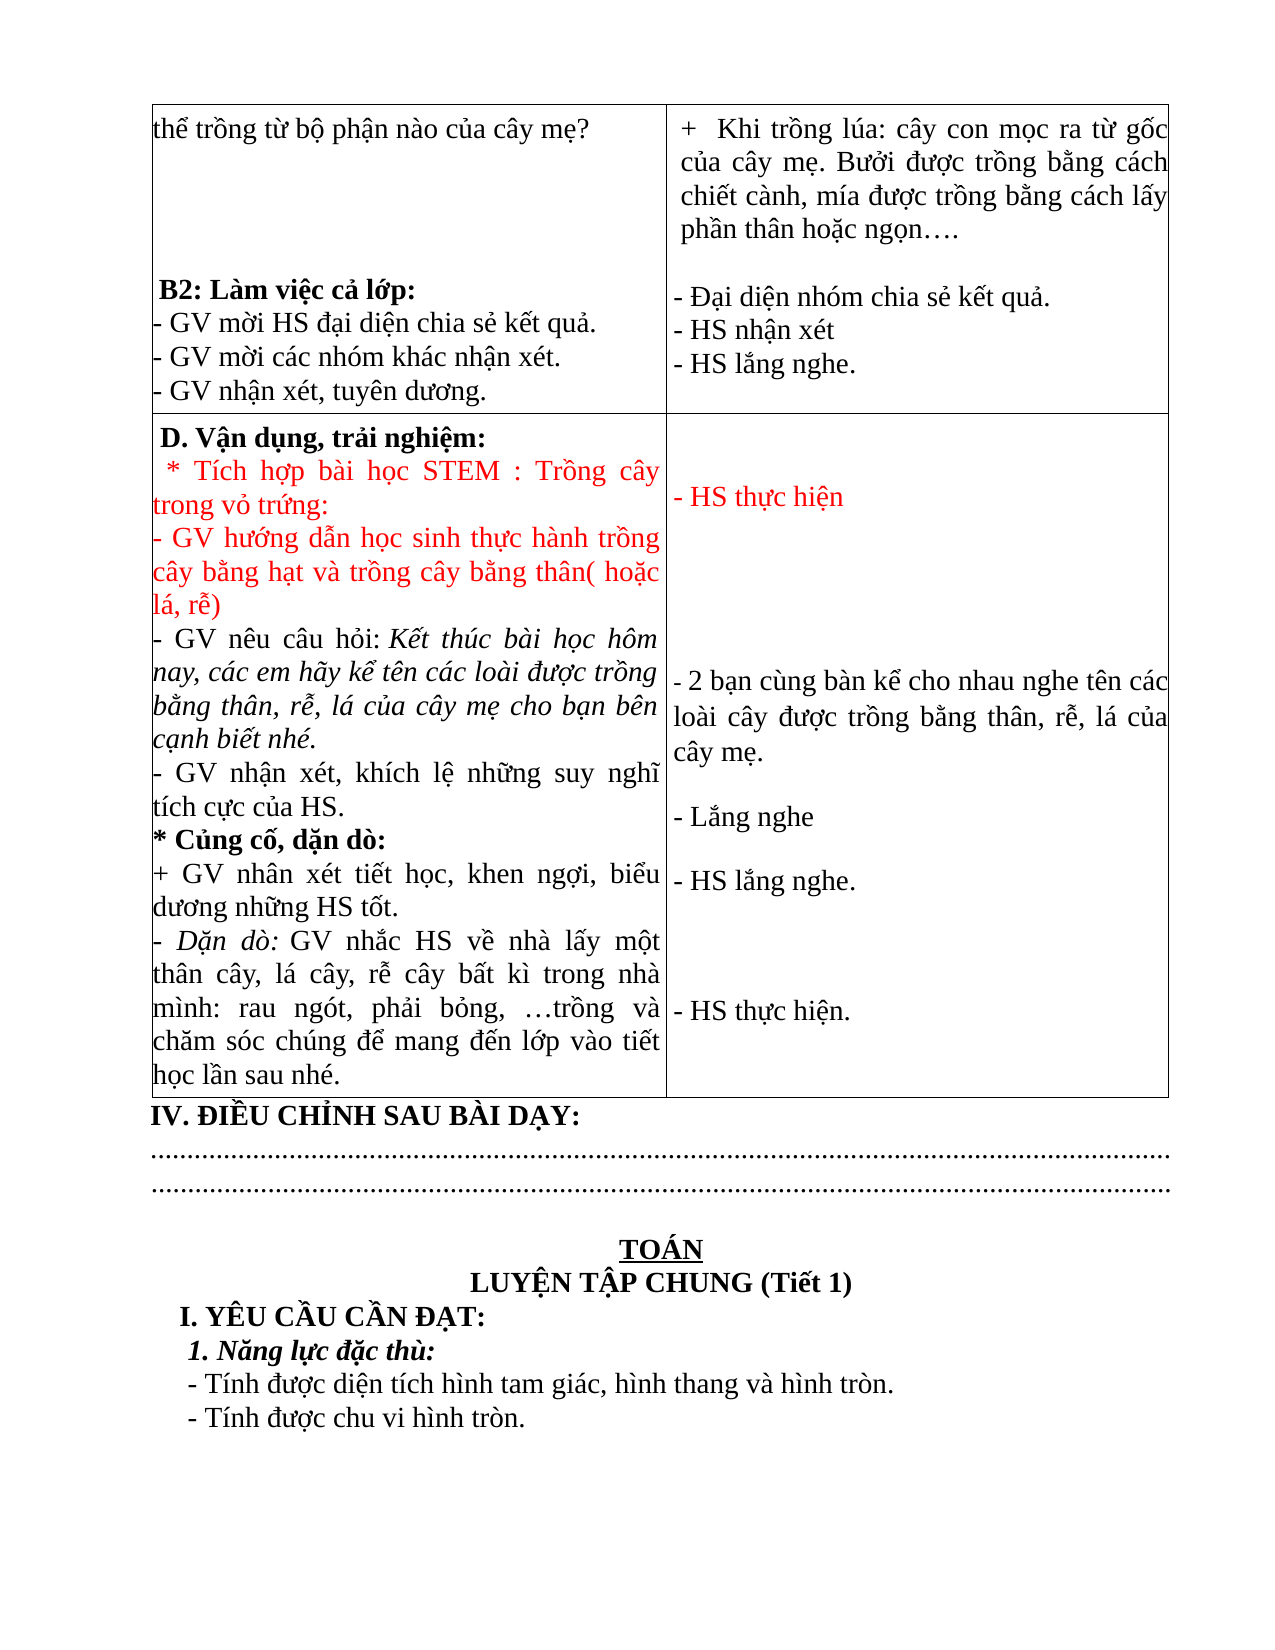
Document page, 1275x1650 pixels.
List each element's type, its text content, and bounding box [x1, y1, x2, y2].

text IV. ĐIỀU CHỈNH SAU BÀI DẠY: [150, 1098, 1172, 1131]
text I. YÊU CẦU CẦN ĐẠT: [150, 1299, 1172, 1333]
table_cell D. Vận dụng, trải nghiệm: * Tích hợp bài học STEM : Trồng cây trong vỏ trứng: - GV hướng dẫn học sinh thực hành trồng cây bằng hạt và trồng cây bằng thân( hoặc lá, rễ) - GV nêu câu hỏi: Kết thúc bài học hôm nay, các em hãy kể tên các loài được trồng bằng thân, rễ, lá của cây mẹ cho bạn bên cạnh biết nhé. - GV nhận xét, khích lệ những suy nghĩ tích cực của HS. * Củng cố, dặn dò: + GV nhân xét tiết học, khen ngợi, biểu dương những HS tốt. - Dặn dò: GV nhắc HS về nhà lấy một thân cây, lá cây, rễ cây bất kì trong nhà mình: rau ngót, phải bỏng, …trồng và chăm sóc chúng để mang đến lớp vào tiết học lần sau nhé. [153, 414, 666, 1097]
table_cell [153, 105, 666, 412]
text LUYỆN TẬP CHUNG (Tiết 1) [150, 1266, 1172, 1299]
text ............................................................................................................................................ [150, 1131, 1172, 1165]
text - Tính được diện tích hình tam giác, hình thang và hình tròn. [150, 1366, 1172, 1400]
text TOÁN [150, 1232, 1172, 1266]
table_cell - HS thực hiện - 2 bạn cùng bàn kể cho nhau nghe tên các loài cây được trồng bằng thân, rễ, lá của cây mẹ. - Lắng nghe - HS lắng nghe. - HS thực hiện. [667, 414, 1168, 1097]
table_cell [667, 105, 1168, 412]
text 1. Năng lực đặc thù: [150, 1333, 1172, 1366]
text - Tính được chu vi hình tròn. [150, 1400, 1172, 1433]
text ............................................................................................................................................ [150, 1165, 1172, 1198]
